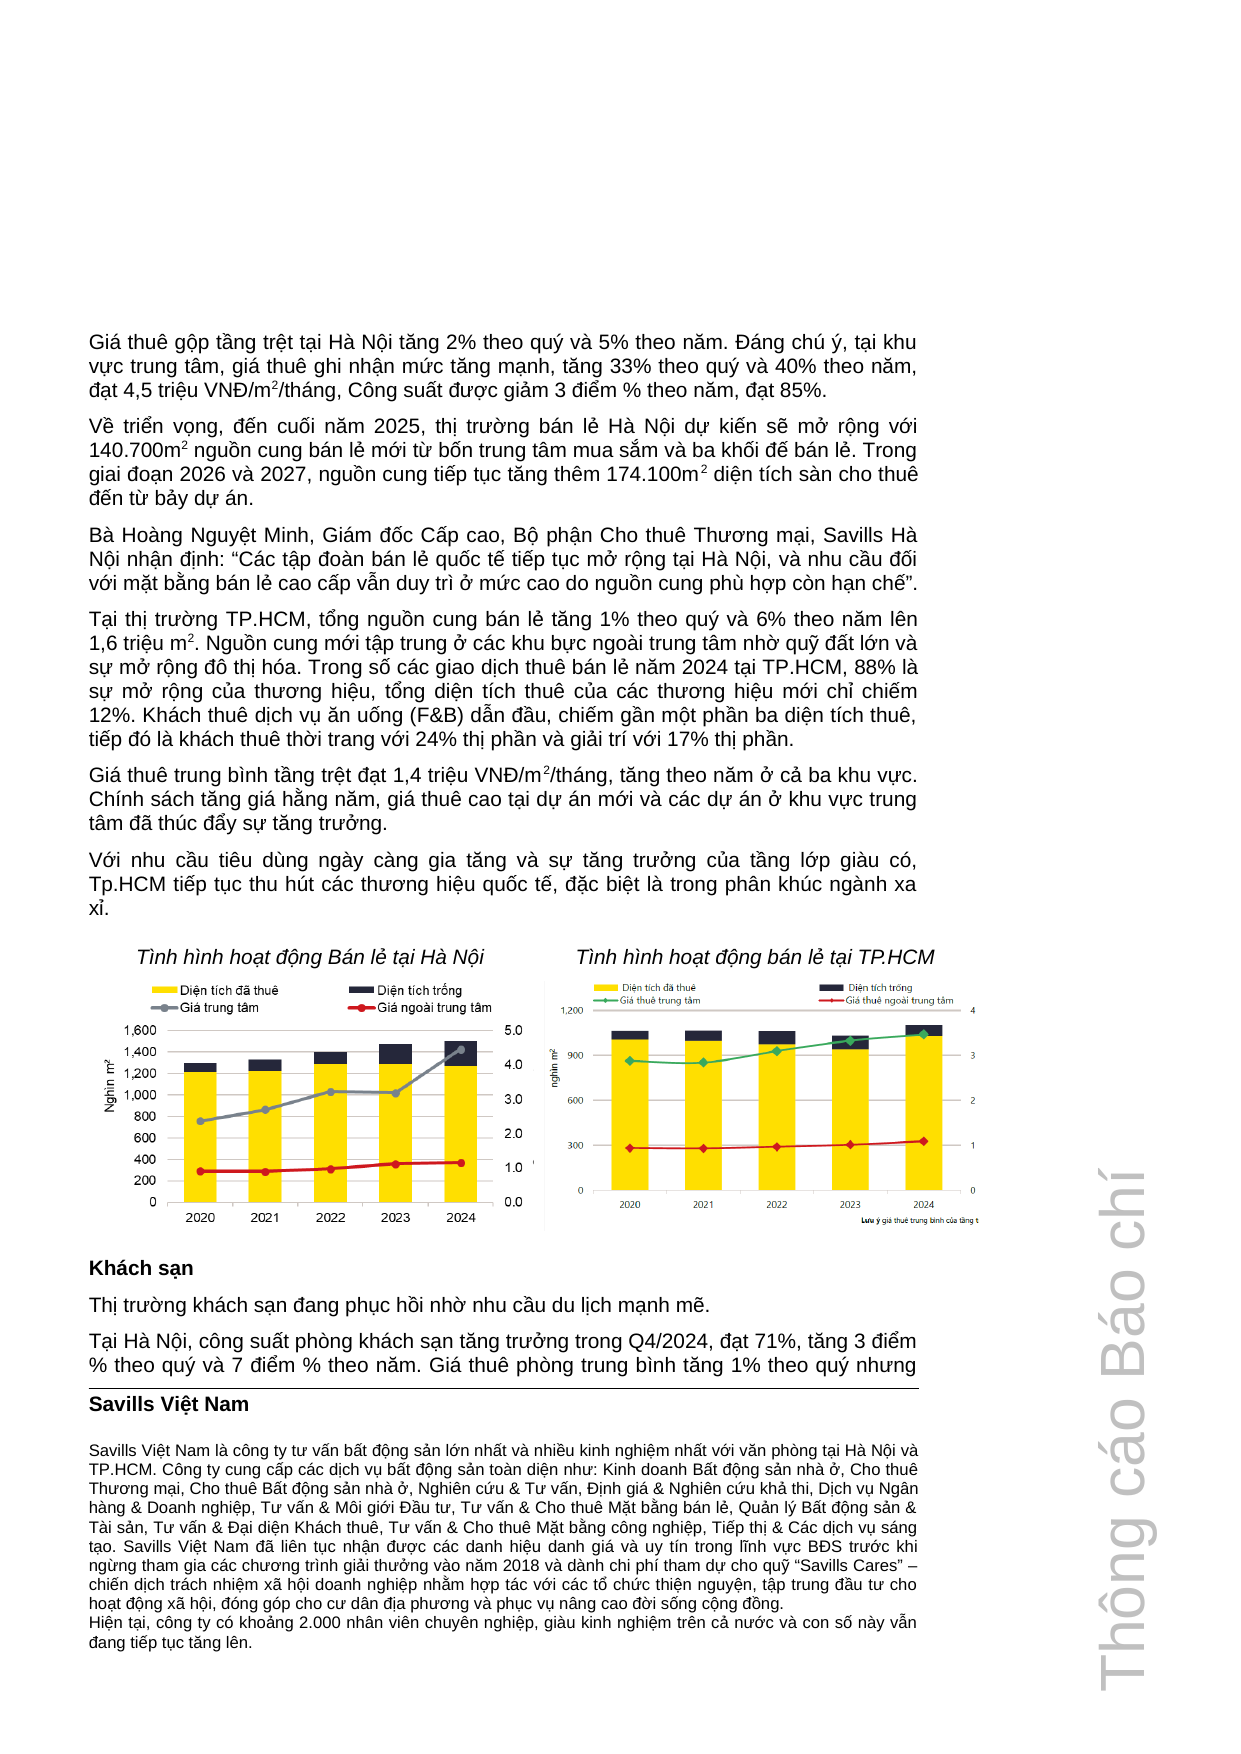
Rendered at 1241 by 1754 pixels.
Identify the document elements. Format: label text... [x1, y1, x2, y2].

text Với nhu cầu tiêu dùng ngày càng gia tăng và sự tăng trưởng của tầng lớp giàu có, Tp.HCM tiếp tục thu hút các thương hiệu quốc tế, đặc biệt là trong phân khúc ngành xa xỉ. [88, 848, 919, 919]
picture [544, 981, 979, 1231]
text Thị trường khách sạn đang phục hồi nhờ nhu cầu du lịch mạnh mẽ. [88, 1293, 919, 1317]
text Bà Hoàng Nguyệt Minh, Giám đốc Cấp cao, Bộ phận Cho thuê Thương mại, Savills Hà Nội nhận định: “Các tập đoàn bán lẻ quốc tế tiếp tục mở rộng tại Hà Nội, và nhu cầu đối với mặt bằng bán lẻ cao cấp vẫn duy trì ở mức cao do nguồn cung phù hợp còn hạn chế”. [88, 523, 919, 594]
text Tại thị trường TP.HCM, tổng nguồn cung bán lẻ tăng 1% theo quý và 6% theo năm lên 1,6 triệu m2. Nguồn cung mới tập trung ở các khu bực ngoài trung tâm nhờ quỹ đất lớn và sự mở rộng đô thị hóa. Trong số các giao dịch thuê bán lẻ năm 2024 tại TP.HCM, 88% là sự mở rộng của thương hiệu, tổng diện tích thuê của các thương hiệu mới chỉ chiếm 12%. Khách thuê dịch vụ ăn uống (F&B) dẫn đầu, chiếm gần một phần ba diện tích thuê, tiếp đó là khách thuê thời trang với 24% thị phần và giải trí với 17% thị phần. [88, 607, 919, 751]
text Về triển vọng, đến cuối năm 2025, thị trường bán lẻ Hà Nội dự kiến sẽ mở rộng với 140.700m2 nguồn cung bán lẻ mới từ bốn trung tâm mua sắm và ba khối đế bán lẻ. Trong giai đoạn 2026 và 2027, nguồn cung tiếp tục tăng thêm 174.100m2 diện tích sàn cho thuê đến từ bảy dự án. [88, 414, 919, 510]
picture [99, 981, 534, 1232]
text Giá thuê trung bình tầng trệt đạt 1,4 triệu VNĐ/m2/tháng, tăng theo năm ở cả ba khu vực. Chính sách tăng giá hằng năm, giá thuê cao tại dự án mới và các dự án ở khu vực trung tâm đã thúc đẩy sự tăng trưởng. [88, 763, 919, 835]
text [88, 1329, 919, 1377]
table_header Tình hình hoạt động bán lẻ tại TP.HCM [534, 932, 979, 1244]
text Giá thuê gộp tầng trệt tại Hà Nội tăng 2% theo quý và 5% theo năm. Đáng chú ý, tại khu vực trung tâm, giá thuê ghi nhận mức tăng mạnh, tăng 33% theo quý và 40% theo năm, đạt 4,5 triệu VNĐ/m2/tháng, Công suất được giảm 3 điểm % theo năm, đạt 85%. [88, 330, 919, 402]
text Khách sạn [88, 1256, 919, 1280]
table_header Tình hình hoạt động Bán lẻ tại Hà Nội [89, 932, 533, 1244]
